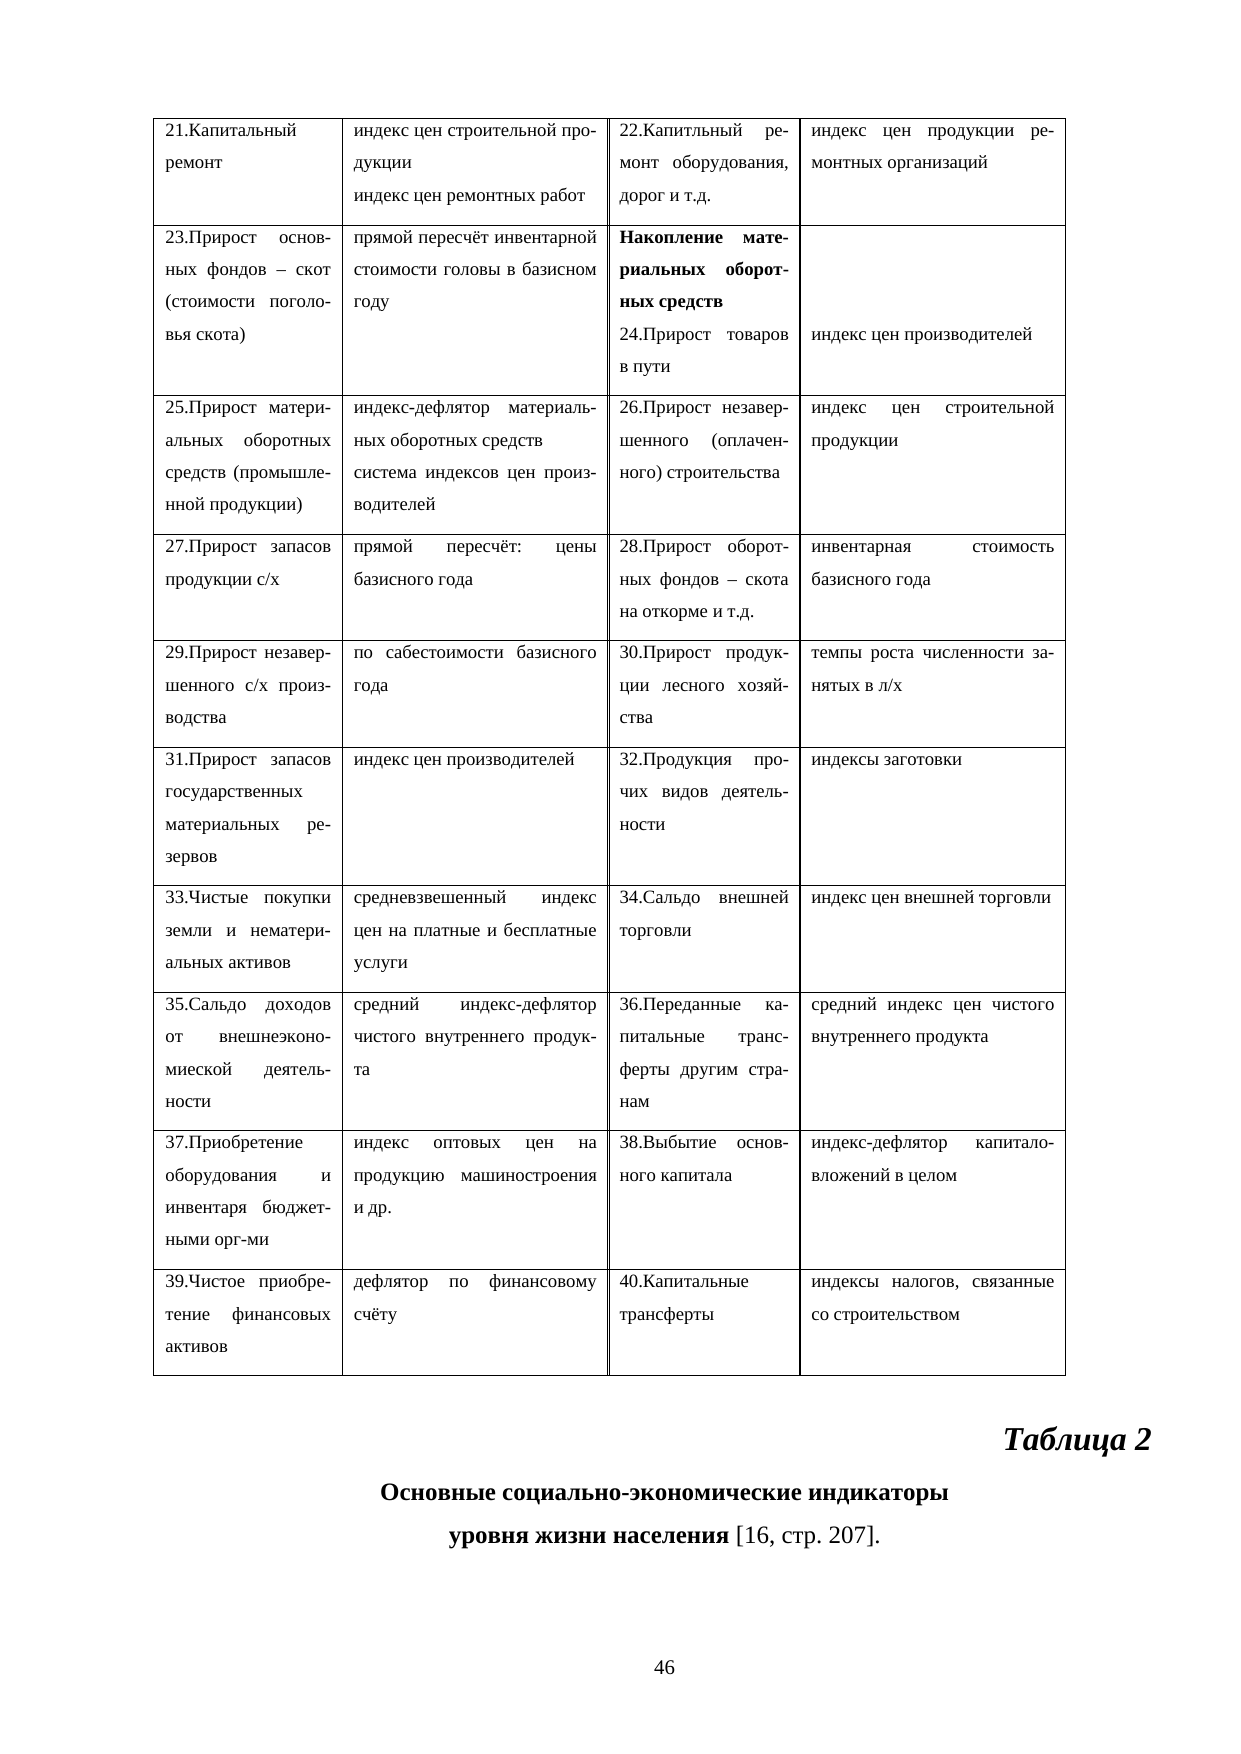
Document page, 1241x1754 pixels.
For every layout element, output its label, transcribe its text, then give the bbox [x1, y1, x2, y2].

table_cell 26.Прирост незавер-шенного (оплачен-ного) строительства [610, 396, 799, 534]
table_cell 39.Чистое приобре-тение финансовых активов [154, 1270, 342, 1375]
table_cell средневзвешенный индекс цен на платные и бесплатные услуги [343, 886, 607, 992]
text Таблица 2 [177, 1419, 1152, 1458]
table_cell 31.Прирост запасов государственных материальных ре-зервов [154, 748, 342, 885]
table_cell индекс цен производителей [801, 226, 1065, 395]
table_cell по сабестоимости базисного года [343, 641, 607, 747]
table_cell прямой пересчёт: цены базисного года [343, 535, 607, 640]
table_cell средний индекс-дефлятор чистого внутреннего продук-та [343, 993, 607, 1130]
table_cell 35.Сальдо доходов от внешнеэконо-миеской деятель-ности [154, 993, 342, 1130]
table_cell индексы налогов, связанные со строительством [801, 1270, 1065, 1375]
table_cell 38.Выбытие основ-ного капитала [610, 1131, 799, 1269]
table_cell 40.Капитальные трансферты [610, 1270, 799, 1375]
table_cell 23.Прирост основ-ных фондов – скот (стоимости поголо-вья скота) [154, 226, 342, 395]
table_cell 22.Капитльный ре-монт оборудования, дорог и т.д. [610, 119, 799, 224]
table_cell 37.Приобретение оборудования и инвентаря бюджет-ными орг-ми [154, 1131, 342, 1269]
table_cell темпы роста численности за-нятых в л/х [801, 641, 1065, 747]
table_cell 28.Прирост оборот-ных фондов – скота на откорме и т.д. [610, 535, 799, 640]
table_cell индекс цен производителей [343, 748, 607, 885]
table_cell 33.Чистые покупки земли и нематери-альных активов [154, 886, 342, 992]
text Основные социально-экономические индикаторы [177, 1477, 1152, 1506]
table_cell инвентарная стоимость базисного года [801, 535, 1065, 640]
table_cell 32.Продукция про-чих видов деятель-ности [610, 748, 799, 885]
table_cell индексы заготовки [801, 748, 1065, 885]
table_cell индекс цен строительной продукции [801, 396, 1065, 534]
table_cell индекс-дефлятор материаль-ных оборотных средств система индексов цен произ-водителей [343, 396, 607, 534]
table_cell Накопление мате-риальных оборот-ных средств 24.Прирост товаров в пути [610, 226, 799, 395]
table_cell прямой пересчёт инвентарной стоимости головы в базисном году [343, 226, 607, 395]
table_cell 25.Прирост матери-альных оборотных средств (промышле-нной продукции) [154, 396, 342, 534]
table_cell индекс-дефлятор капитало-вложений в целом [801, 1131, 1065, 1269]
table_cell дефлятор по финансовому счёту [343, 1270, 607, 1375]
table_cell средний индекс цен чистого внутреннего продукта [801, 993, 1065, 1130]
table_cell 34.Сальдо внешней торговли [610, 886, 799, 992]
table_cell 36.Переданные ка-питальные транс-ферты другим стра-нам [610, 993, 799, 1130]
table_cell 27.Прирост запасов продукции с/х [154, 535, 342, 640]
table_cell индекс цен строительной про-дукции индекс цен ремонтных работ [343, 119, 607, 224]
table_cell 29.Прирост незавер-шенного с/х произ-водства [154, 641, 342, 747]
text уровня жизни населения [16, стр. 207]. [177, 1520, 1152, 1549]
table_cell индекс оптовых цен на продукцию машиностроения и др. [343, 1131, 607, 1269]
table_cell индекс цен внешней торговли [801, 886, 1065, 992]
table_cell индекс цен продукции ре-монтных организаций [801, 119, 1065, 224]
table_cell 30.Прирост продук-ции лесного хозяй-ства [610, 641, 799, 747]
table_cell 21.Капитальный ремонт [154, 119, 342, 224]
